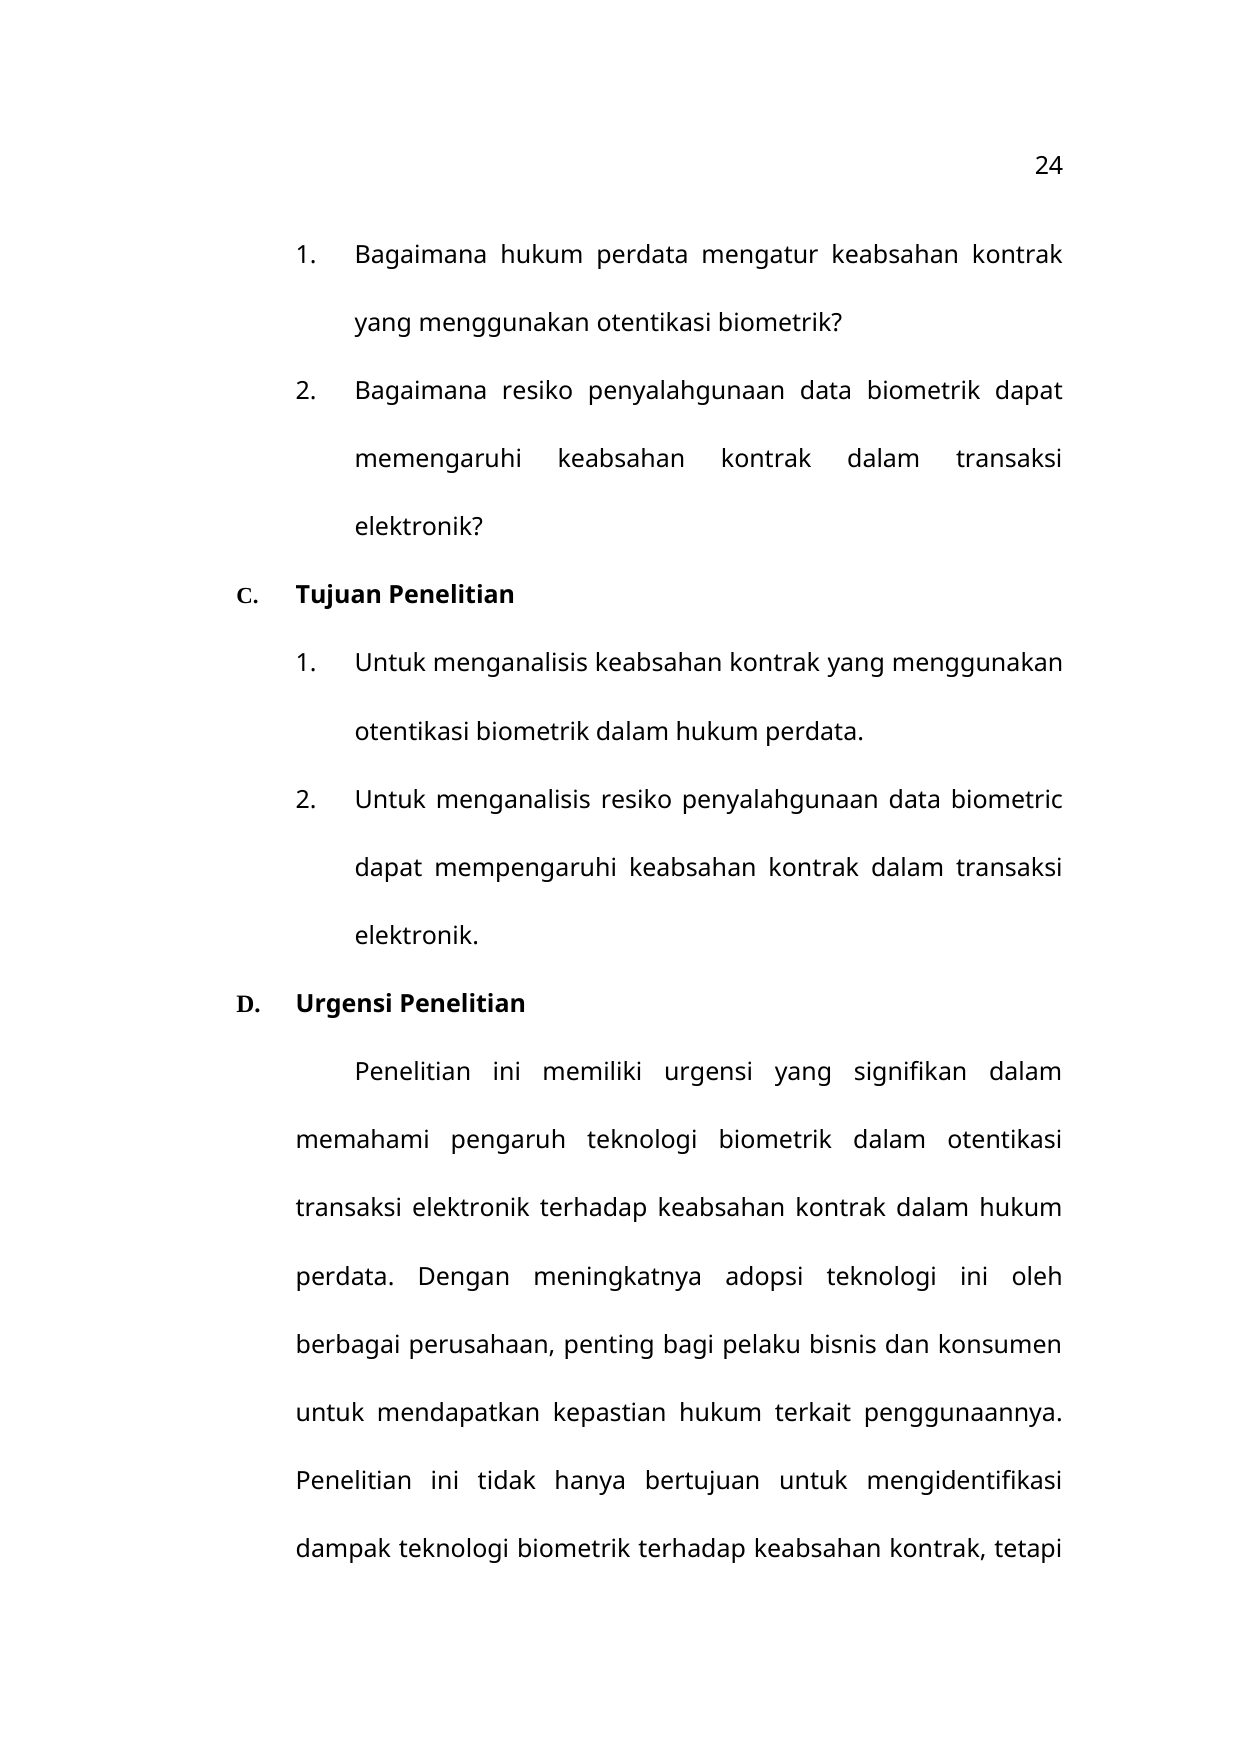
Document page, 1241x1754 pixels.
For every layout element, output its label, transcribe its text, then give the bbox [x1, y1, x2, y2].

list Urgensi Penelitian [236, 986, 1063, 1020]
list Untuk menganalisis keabsahan kontrak yang menggunakan otentikasi biometrik dalam hukum perdata. [295, 645, 1063, 747]
list Bagaimana resiko penyalahgunaan data biometrik dapat memengaruhi keabsahan kontrak dalam transaksi elektronik? [295, 373, 1063, 543]
list Bagaimana hukum perdata mengatur keabsahan kontrak yang menggunakan otentikasi biometrik? [295, 236, 1063, 338]
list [295, 1054, 1063, 1565]
list Untuk menganalisis resiko penyalahgunaan data biometric dapat mempengaruhi keabsahan kontrak dalam transaksi elektronik. [295, 781, 1063, 952]
list Tujuan Penelitian [236, 577, 1063, 611]
